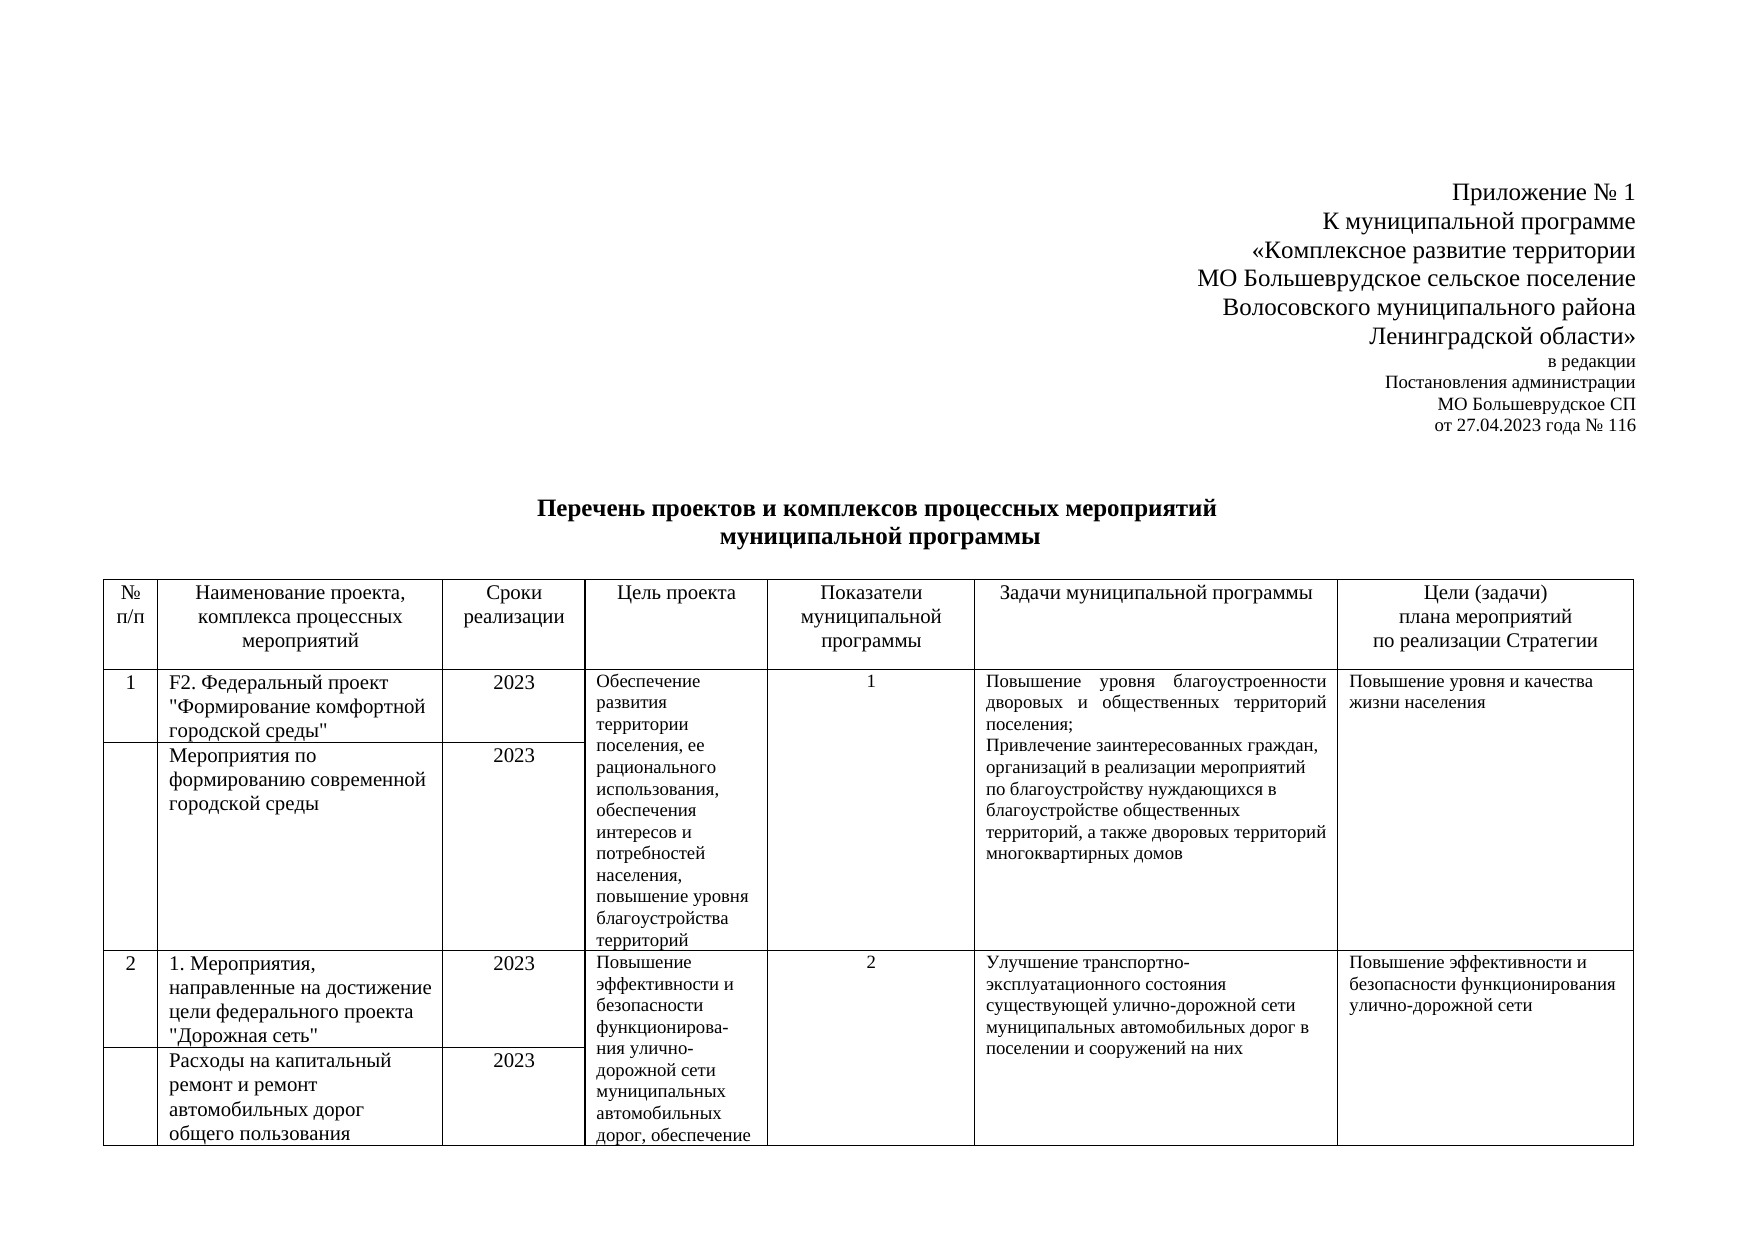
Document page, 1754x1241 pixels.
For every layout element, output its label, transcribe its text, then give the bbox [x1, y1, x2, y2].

table_header Показатели муниципальной программы [768, 580, 974, 669]
table_cell 1 [768, 670, 974, 950]
table_cell 2 [104, 951, 157, 1047]
table_cell F2. Федеральный проект "Формирование комфортной городской среды" [158, 670, 442, 742]
table_cell Повышение уровня и качества жизни населения [1338, 670, 1633, 950]
text Волосовского муниципального района [118, 292, 1636, 321]
table_cell Повышение эффективности и безопасности функционирования улично-дорожной сети [1338, 951, 1633, 1145]
text Перечень проектов и комплексов процессных мероприятий [118, 493, 1636, 521]
text Приложение № 1 [118, 177, 1636, 206]
table_cell Повышение уровня благоустроенности дворовых и общественных территорий поселения; Привлечение заинтересованных граждан, организаций в реализации мероприятий по благоустройству нуждающихся в благоустройстве общественных территорий, а также дворовых территорий многоквартирных домов [975, 670, 1337, 950]
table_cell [158, 1048, 442, 1145]
table_header Наименование проекта, комплекса процессных мероприятий [158, 580, 442, 669]
table_header Сроки реализации [443, 580, 584, 669]
table_cell 2 [768, 951, 974, 1145]
text «Комплексное развитие территории [118, 235, 1636, 263]
table_cell [104, 743, 157, 950]
table_cell 2023 [443, 743, 584, 950]
text в редакции [118, 350, 1636, 371]
table_cell Мероприятия по формированию современной городской среды [158, 743, 442, 950]
table_header Задачи муниципальной программы [975, 580, 1337, 669]
table_cell Улучшение транспортно-эксплуатационного состояния существующей улично-дорожной сети муниципальных автомобильных дорог в поселении и сооружений на них [975, 951, 1337, 1145]
table_cell 2023 [443, 1048, 584, 1145]
text Ленинградской области» [118, 321, 1636, 350]
text К муниципальной программе [118, 206, 1636, 235]
table_header Цели (задачи) плана мероприятий по реализации Стратегии [1338, 580, 1633, 669]
table_cell Повышение эффективности и безопасности функционирова-ния улично-дорожной сети муниципальных автомобильных дорог, обеспечение жизненно важных социально-экономических интересов поселения [586, 951, 767, 1145]
text Постановления администрации [118, 371, 1636, 393]
table_header № п/п [104, 580, 157, 669]
table_header Цель проекта [586, 580, 767, 669]
table_cell 2023 [443, 951, 584, 1047]
table_cell 2023 [443, 670, 584, 742]
text муниципальной программы [118, 521, 1636, 550]
table_cell 1 [104, 670, 157, 742]
text МО Большеврудское СП [118, 393, 1636, 414]
text от 27.04.2023 года № 116 [118, 414, 1636, 436]
text МО Большеврудское сельское поселение [118, 263, 1636, 292]
table_cell Обеспечение развития территории поселения, ее рационального использования, обеспечения интересов и потребностей населения, повышение уровня благоустройства территорий [586, 670, 767, 950]
table_cell [104, 1048, 157, 1145]
table_cell 1. Мероприятия, направленные на достижение цели федерального проекта "Дорожная сеть" [158, 951, 442, 1047]
